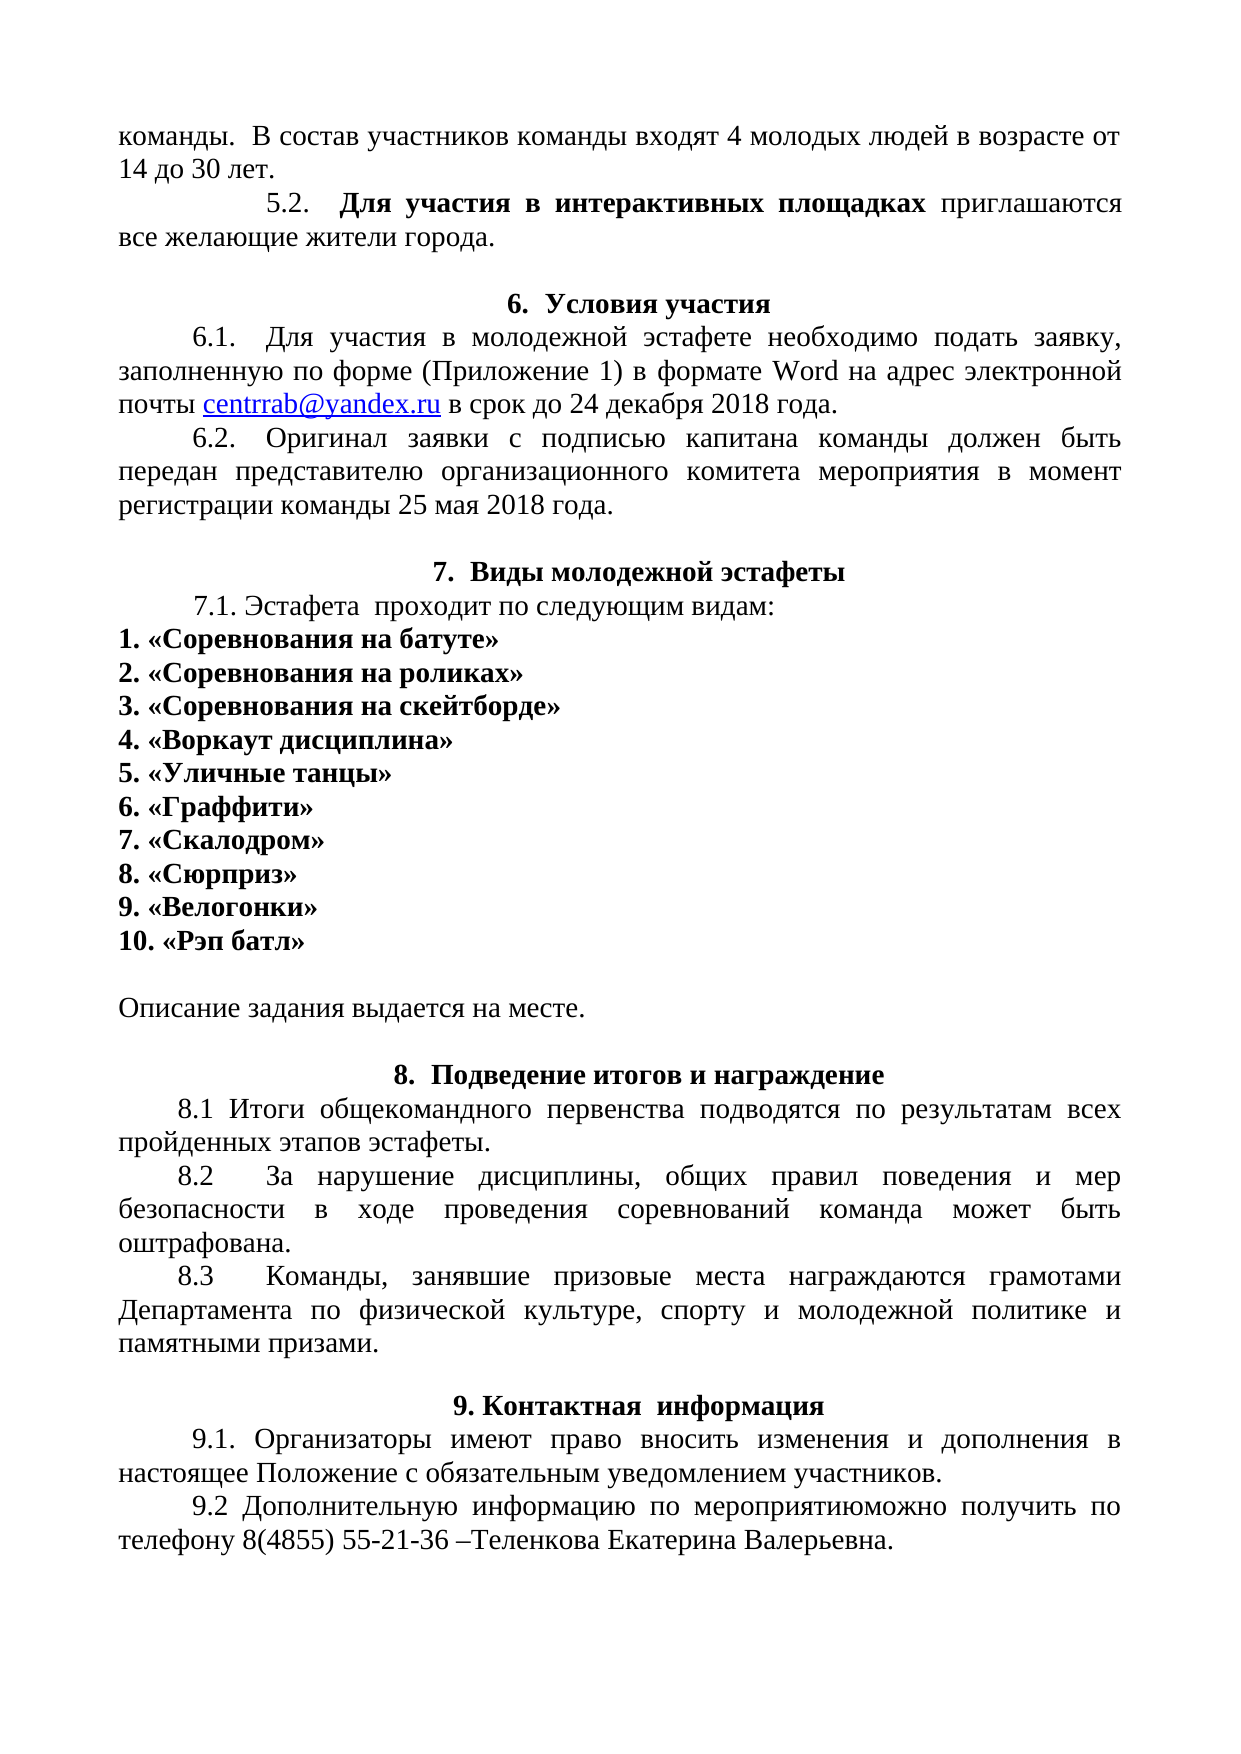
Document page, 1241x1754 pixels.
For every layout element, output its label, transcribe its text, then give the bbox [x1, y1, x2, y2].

text Описание задания выдается на месте. [118, 990, 1122, 1024]
list Условия участия [156, 286, 1122, 319]
text 8.1 Итоги общекомандного первенства подводятся по результатам всех пройденных этапов эстафеты. [118, 1091, 1122, 1158]
text 4. «Воркаут дисциплина» [118, 722, 1122, 755]
list Оригинал заявки с подписью капитана команды должен быть передан представителю организационного комитета мероприятия в момент регистрации команды 25 мая 2018 года. [118, 420, 1122, 521]
text 9. Контактная информация [156, 1388, 1122, 1421]
list Для участия в молодежной эстафете необходимо подать заявку, заполненную по форме (Приложение 1) в формате Word на адрес электронной почты centrrab@yandex.ru в срок до 24 декабря 2018 года. [118, 319, 1122, 420]
list 7.1. Эстафета проходит по следующим видам: [193, 588, 1122, 621]
text 3. «Соревнования на скейтборде» [118, 688, 1122, 722]
list За нарушение дисциплины, общих правил поведения и мер безопасности в ходе проведения соревнований команда может быть оштрафована. [118, 1158, 1122, 1258]
list Для участия в интерактивных площадках приглашаются все желающие жители города. [118, 185, 1122, 252]
text 10. «Рэп батл» [118, 923, 1122, 957]
text 1. «Соревнования на батуте» [118, 621, 1122, 655]
text 6. «Граффити» [118, 789, 1122, 822]
text 7. «Скалодром» [118, 822, 1122, 856]
text 9. «Велогонки» [118, 889, 1122, 923]
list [118, 118, 1122, 185]
text 9.1. Организаторы имеют право вносить изменения и дополнения в настоящее Положение с обязательным уведомлением участников. [118, 1421, 1122, 1488]
text 5. «Уличные танцы» [118, 755, 1122, 789]
text 2. «Соревнования на роликах» [118, 655, 1122, 688]
text 8. «Сюрприз» [118, 856, 1122, 889]
list Виды молодежной эстафеты [156, 554, 1122, 588]
list Команды, занявшие призовые места награждаются грамотами Департамента по физической культуре, спорту и молодежной политике и памятными призами. [118, 1258, 1122, 1359]
list Подведение итогов и награждение [156, 1057, 1122, 1091]
text 9.2 Дополнительную информацию по мероприятиюможно получить по телефону 8(4855) 55-21-36 –Теленкова Екатерина Валерьевна. [118, 1488, 1122, 1556]
